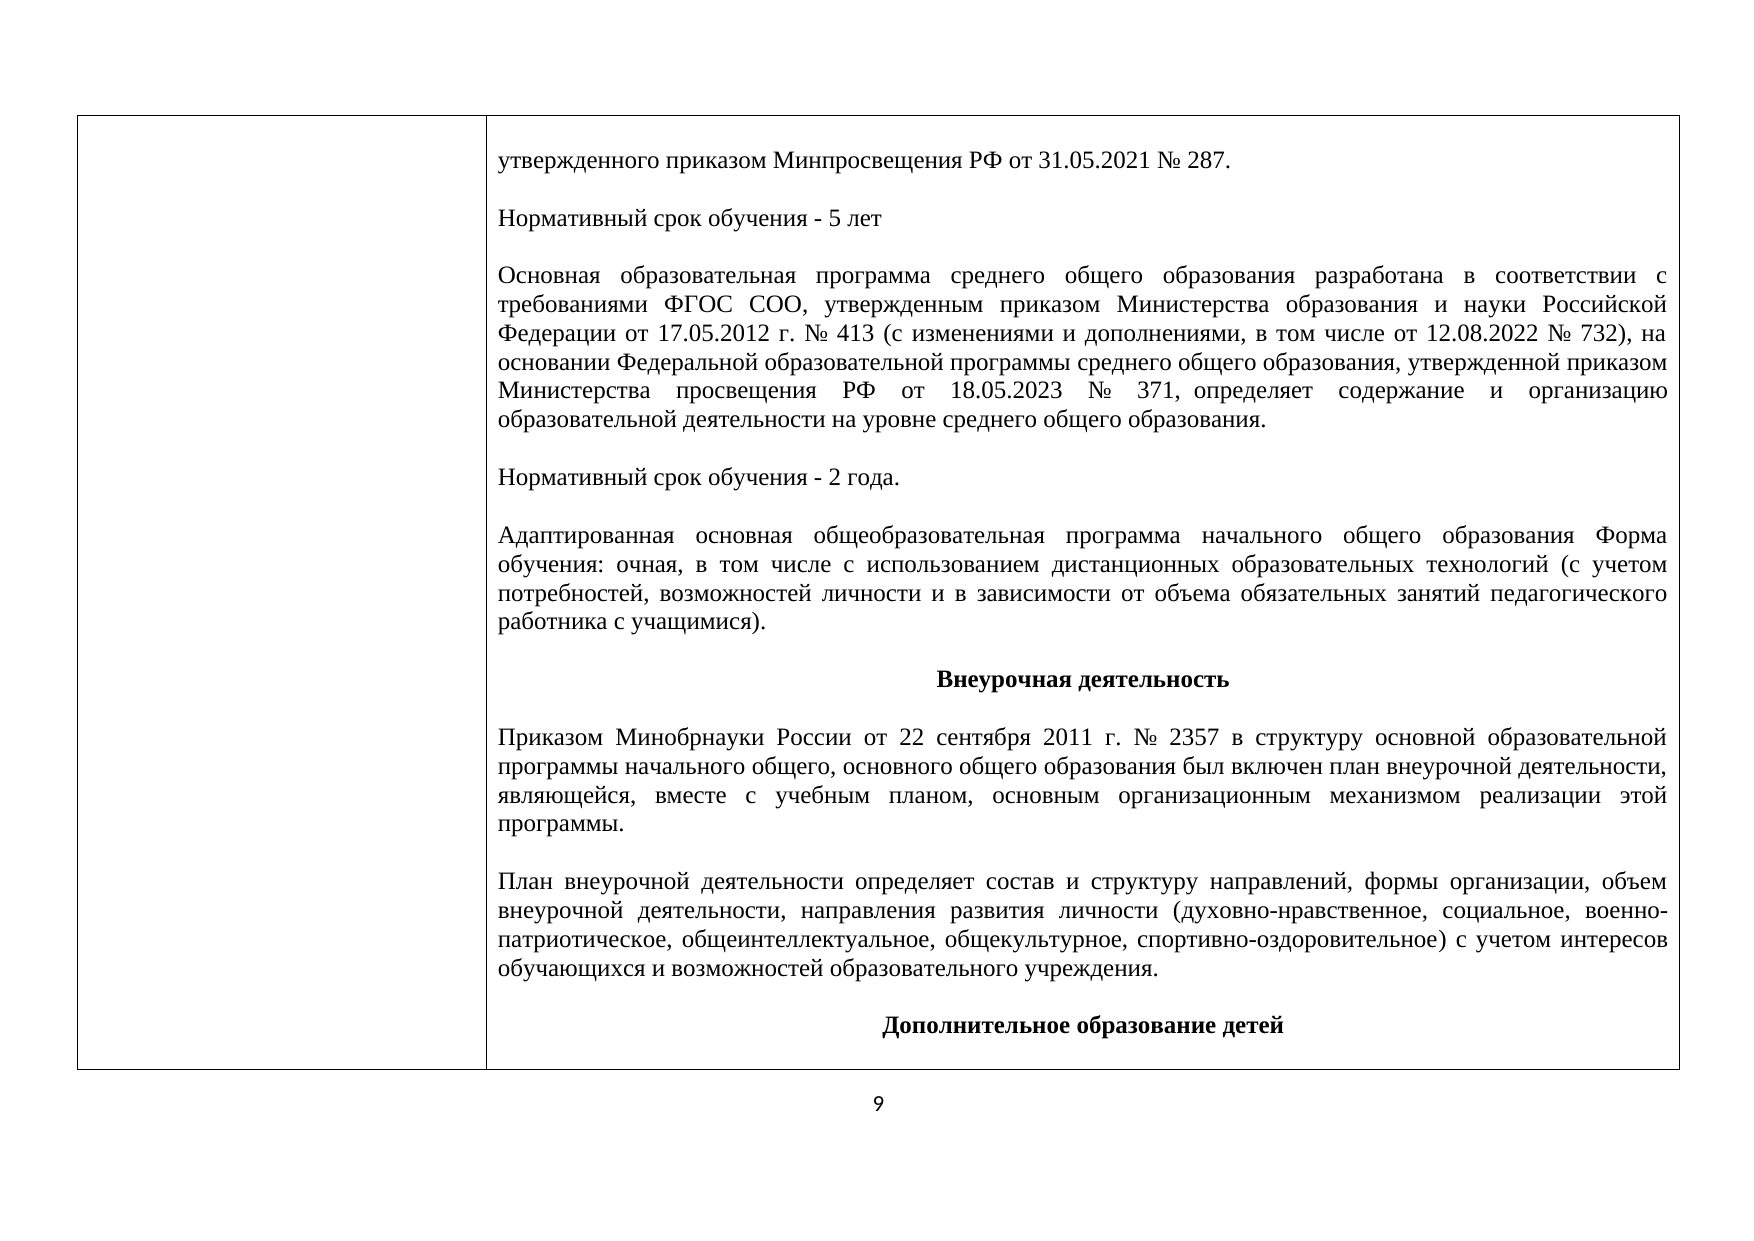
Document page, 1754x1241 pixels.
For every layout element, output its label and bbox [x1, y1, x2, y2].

table_cell [78, 116, 486, 1068]
table_cell [487, 116, 1679, 1068]
